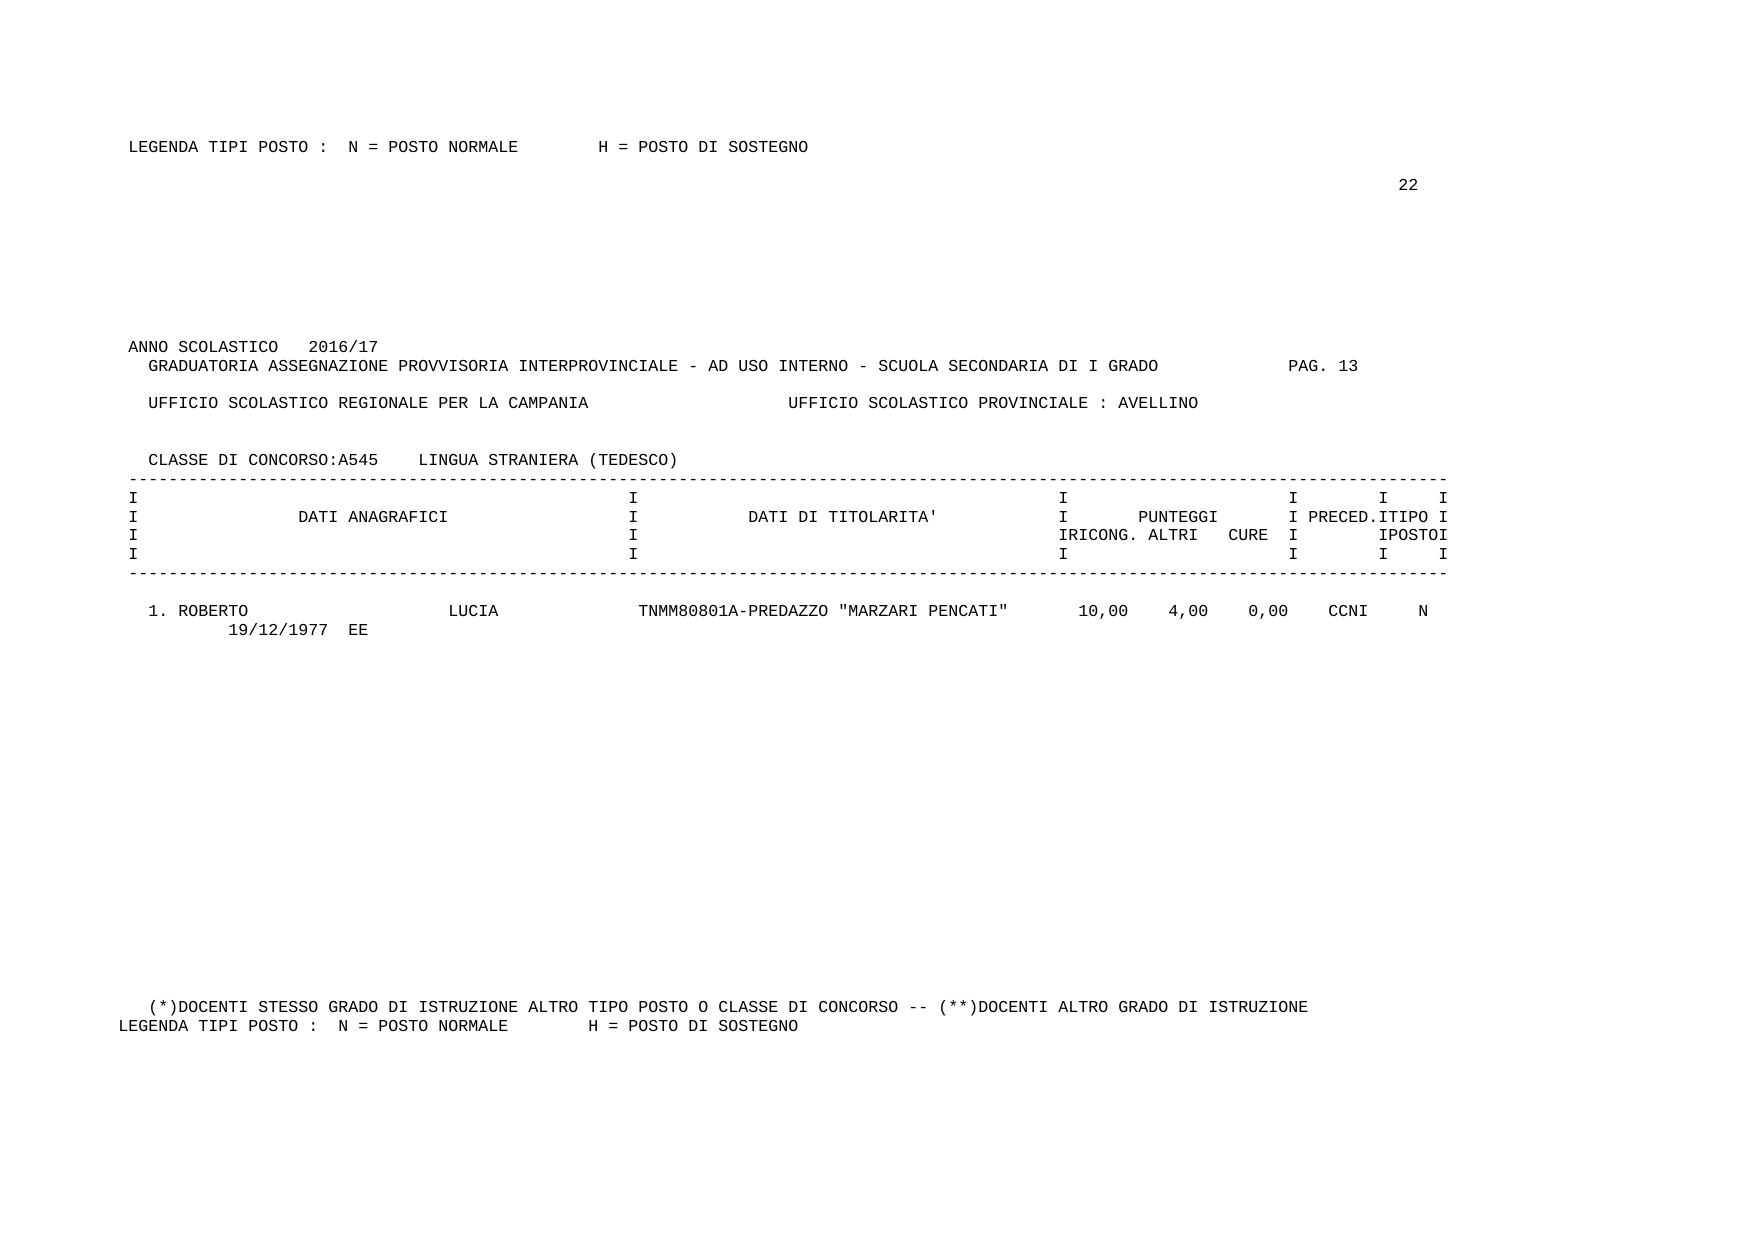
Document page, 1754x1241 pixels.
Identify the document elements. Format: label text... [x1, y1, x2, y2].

text 22 [118, 158, 1606, 196]
text ------------------------------------------------------------------------------------------------------------------------------------ [118, 565, 1606, 583]
text I I I I I I [118, 489, 1606, 508]
text I I I I I I [118, 546, 1606, 565]
text CLASSE DI CONCORSO:A545 LINGUA STRANIERA (TEDESCO) [118, 452, 1606, 470]
text ANNO SCOLASTICO 2016/17 [118, 338, 1606, 357]
text ------------------------------------------------------------------------------------------------------------------------------------ [118, 470, 1606, 489]
text LEGENDA TIPI POSTO : N = POSTO NORMALE H = POSTO DI SOSTEGNO [118, 139, 1606, 158]
text LEGENDA TIPI POSTO : N = POSTO NORMALE H = POSTO DI SOSTEGNO [118, 1017, 1606, 1036]
text 19/12/1977 EE [118, 621, 1606, 640]
text (*)DOCENTI STESSO GRADO DI ISTRUZIONE ALTRO TIPO POSTO O CLASSE DI CONCORSO -- (**)DOCENTI ALTRO GRADO DI ISTRUZIONE [118, 998, 1606, 1017]
text I DATI ANAGRAFICI I DATI DI TITOLARITA' I PUNTEGGI I PRECED.ITIPO I [118, 508, 1606, 527]
text UFFICIO SCOLASTICO REGIONALE PER LA CAMPANIA UFFICIO SCOLASTICO PROVINCIALE : AVELLINO [118, 395, 1606, 414]
text 1. ROBERTO LUCIA TNMM80801A-PREDAZZO "MARZARI PENCATI" 10,00 4,00 0,00 CCNI N [118, 602, 1606, 621]
text GRADUATORIA ASSEGNAZIONE PROVVISORIA INTERPROVINCIALE - AD USO INTERNO - SCUOLA SECONDARIA DI I GRADO PAG. 13 [118, 357, 1606, 376]
text I I IRICONG. ALTRI CURE I IPOSTOI [118, 527, 1606, 546]
